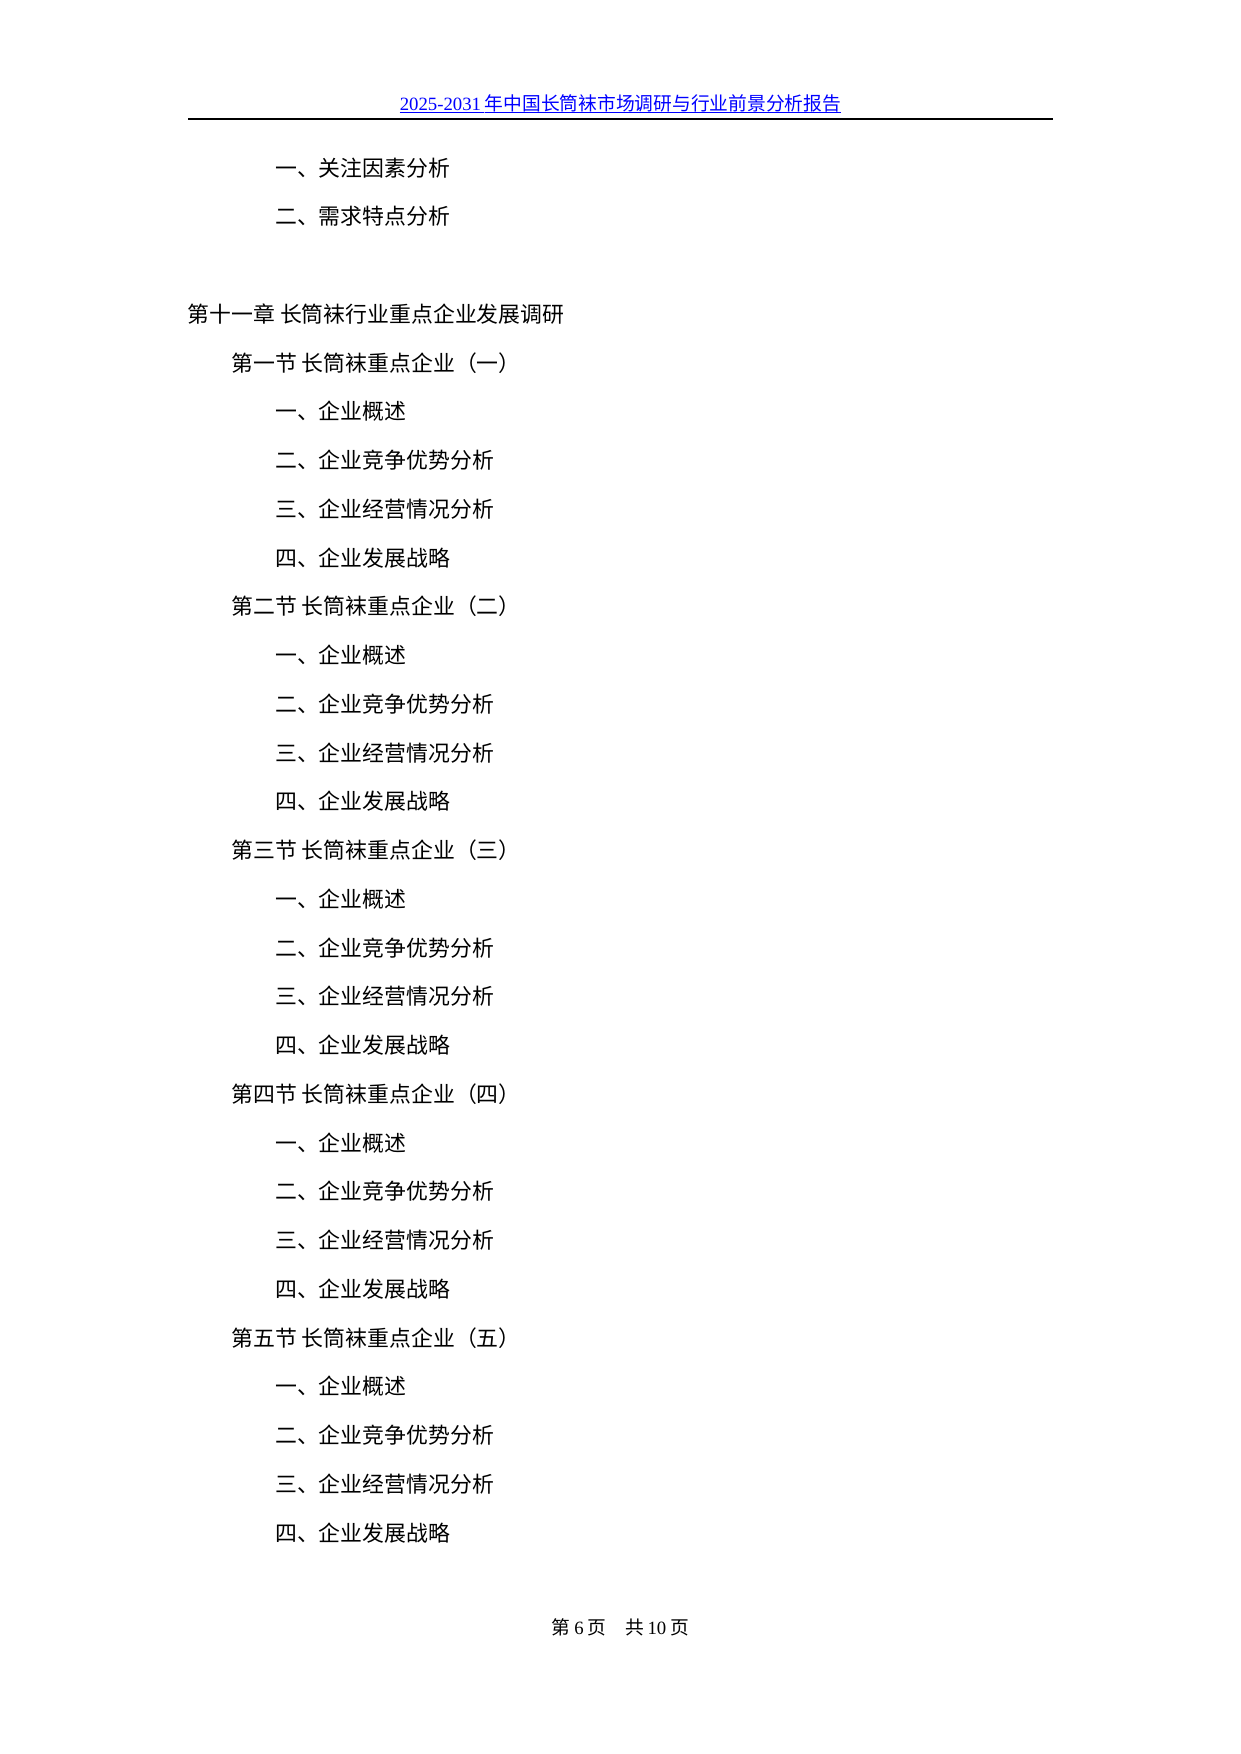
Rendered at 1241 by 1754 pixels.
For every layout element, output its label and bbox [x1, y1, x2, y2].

text [187, 150, 1053, 1548]
